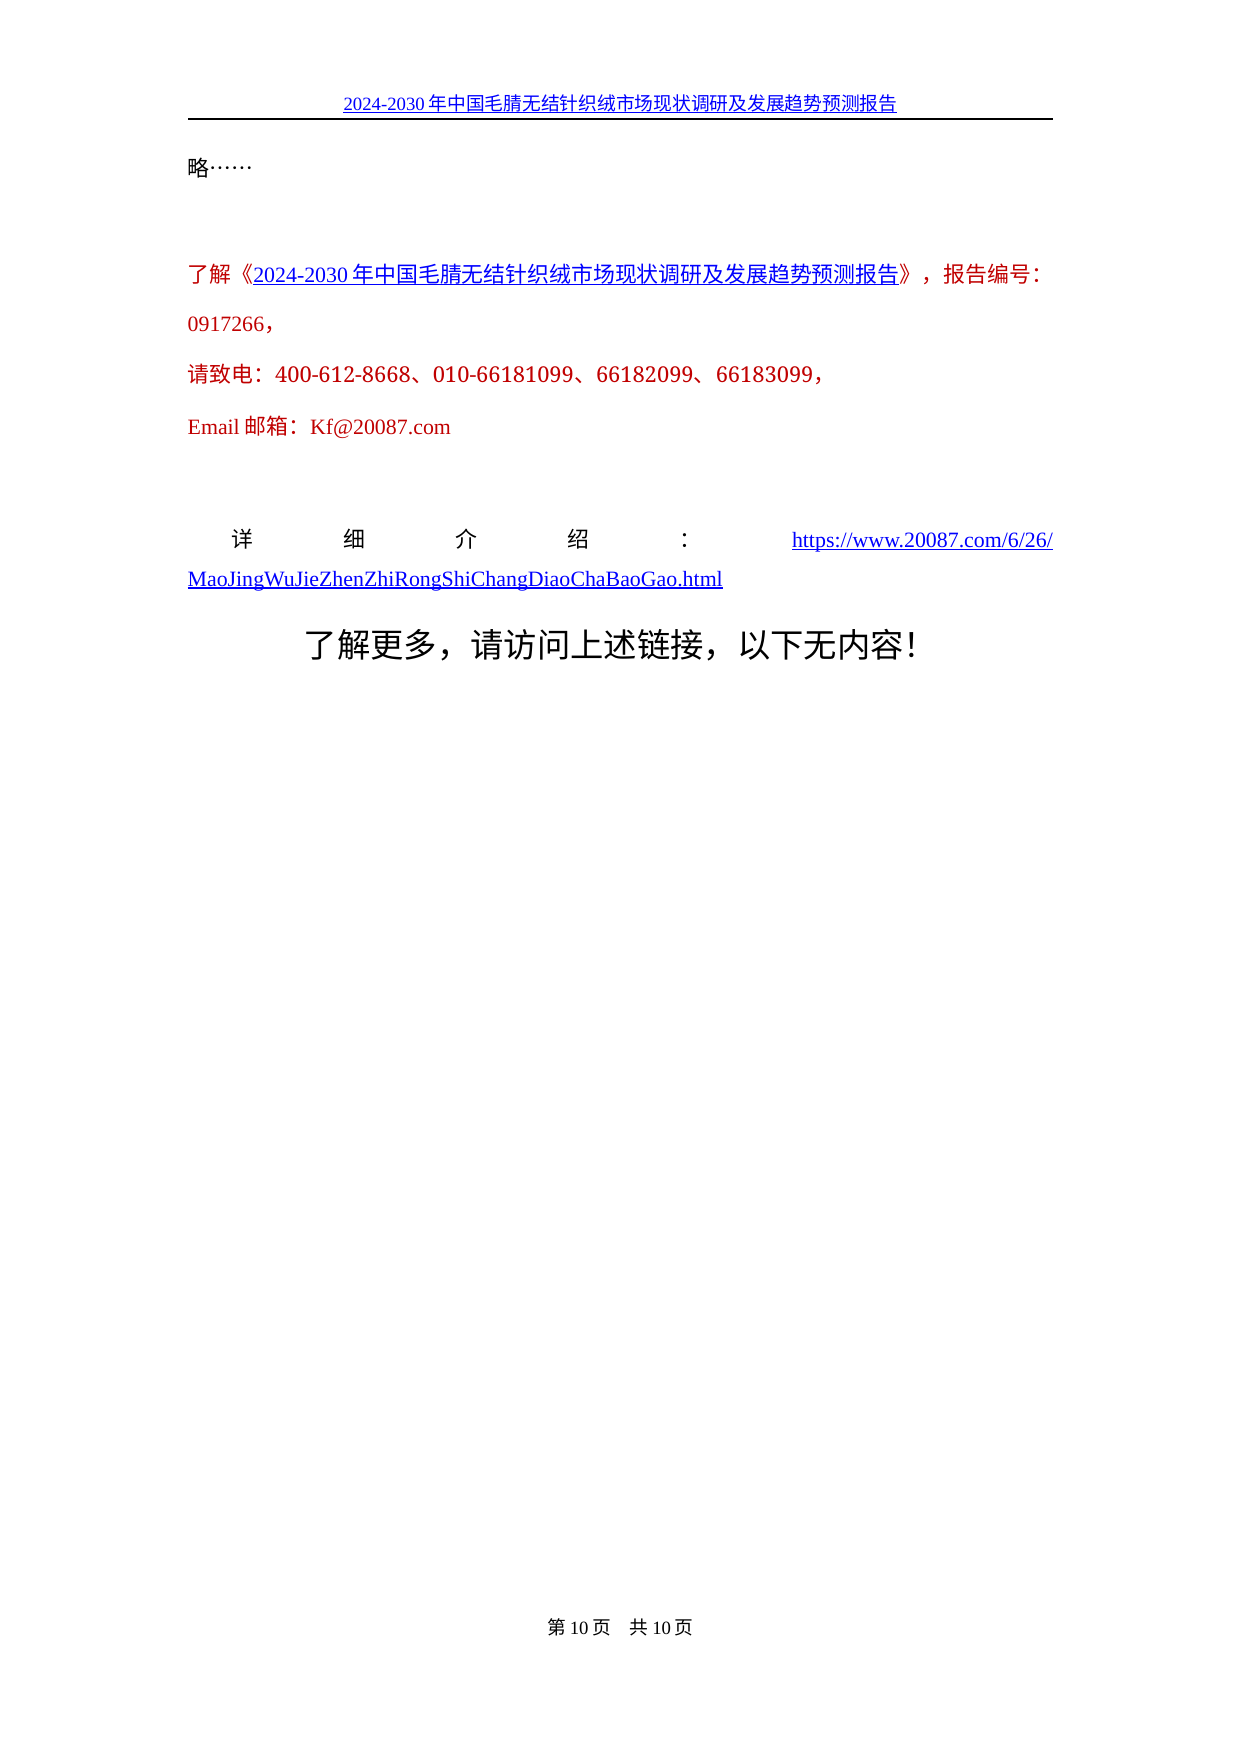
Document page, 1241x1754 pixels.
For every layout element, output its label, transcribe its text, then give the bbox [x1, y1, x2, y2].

text 请致电：400-612-8668、010-66181099、66182099、66183099， [187, 357, 1053, 389]
text 了解《2024-2030年中国毛腈无结针织绒市场现状调研及发展趋势预测报告》，报告编号：0917266， [187, 257, 1053, 338]
text 详细介绍：https://www.20087.com/6/26/MaoJingWuJieZhenZhiRongShiChangDiaoChaBaoGao.html [187, 521, 1053, 594]
text Email邮箱：Kf@20087.com [187, 408, 1053, 441]
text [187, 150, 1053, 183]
title 了解更多，请访问上述链接，以下无内容！ [187, 610, 1053, 675]
